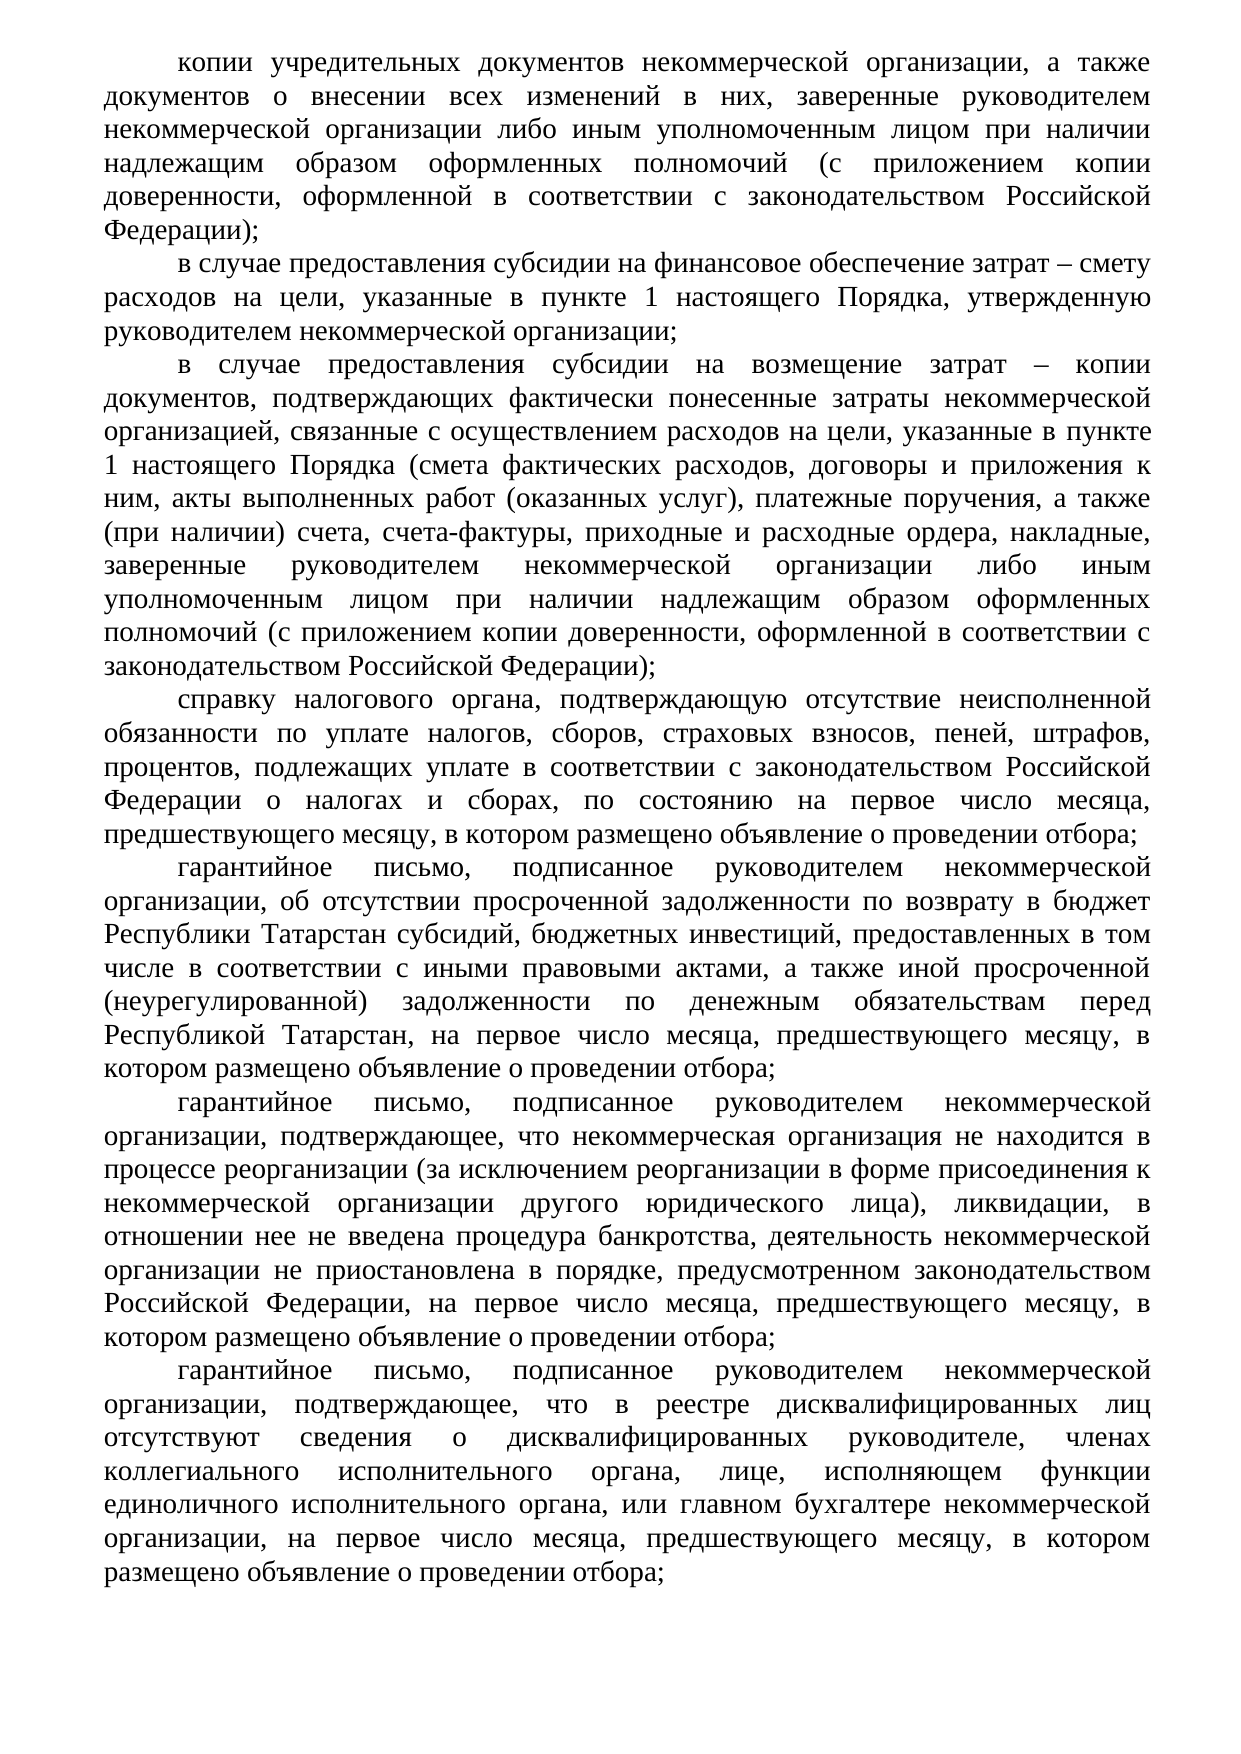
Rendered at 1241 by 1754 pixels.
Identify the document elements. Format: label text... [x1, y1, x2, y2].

text гарантийное письмо, подписанное руководителем некоммерческой организации, подтверждающее, что в реестре дисквалифицированных лиц отсутствуют сведения о дисквалифицированных руководителе, членах коллегиального исполнительного органа, лице, исполняющем функции единоличного исполнительного органа, или главном бухгалтере некоммерческой организации, на первое число месяца, предшествующего месяцу, в котором размещено объявление о проведении отбора; [103, 1352, 1152, 1587]
text копии учредительных документов некоммерческой организации, а также документов о внесении всех изменений в них, заверенные руководителем некоммерческой организации либо иным уполномоченным лицом при наличии надлежащим образом оформленных полномочий (с приложением копии доверенности, оформленной в соответствии с законодательством Российской Федерации); [103, 44, 1152, 246]
text в случае предоставления субсидии на финансовое обеспечение затрат – смету расходов на цели, указанные в пункте 1 настоящего Порядка, утвержденную руководителем некоммерческой организации; [103, 246, 1152, 346]
text гарантийное письмо, подписанное руководителем некоммерческой организации, об отсутствии просроченной задолженности по возврату в бюджет Республики Татарстан субсидий, бюджетных инвестиций, предоставленных в том числе в соответствии с иными правовыми актами, а также иной просроченной (неурегулированной) задолженности по денежным обязательствам перед Республикой Татарстан, на первое число месяца, предшествующего месяцу, в котором размещено объявление о проведении отбора; [103, 849, 1152, 1084]
text в случае предоставления субсидии на возмещение затрат – копии документов, подтверждающих фактически понесенные затраты некоммерческой организацией, связанные с осуществлением расходов на цели, указанные в пункте 1 настоящего Порядка (смета фактических расходов, договоры и приложения к ним, акты выполненных работ (оказанных услуг), платежные поручения, а также (при наличии) счета, счета-фактуры, приходные и расходные ордера, накладные, заверенные руководителем некоммерческой организации либо иным уполномоченным лицом при наличии надлежащим образом оформленных полномочий (с приложением копии доверенности, оформленной в соответствии с законодательством Российской Федерации); [103, 346, 1152, 682]
text справку налогового органа, подтверждающую отсутствие неисполненной обязанности по уплате налогов, сборов, страховых взносов, пеней, штрафов, процентов, подлежащих уплате в соответствии с законодательством Российской Федерации о налогах и сборах, по состоянию на первое число месяца, предшествующего месяцу, в котором размещено объявление о проведении отбора; [103, 682, 1152, 849]
text гарантийное письмо, подписанное руководителем некоммерческой организации, подтверждающее, что некоммерческая организация не находится в процессе реорганизации (за исключением реорганизации в форме присоединения к некоммерческой организации другого юридического лица), ликвидации, в отношении нее не введена процедура банкротства, деятельность некоммерческой организации не приостановлена в порядке, предусмотренном законодательством Российской Федерации, на первое число месяца, предшествующего месяцу, в котором размещено объявление о проведении отбора; [103, 1084, 1152, 1352]
